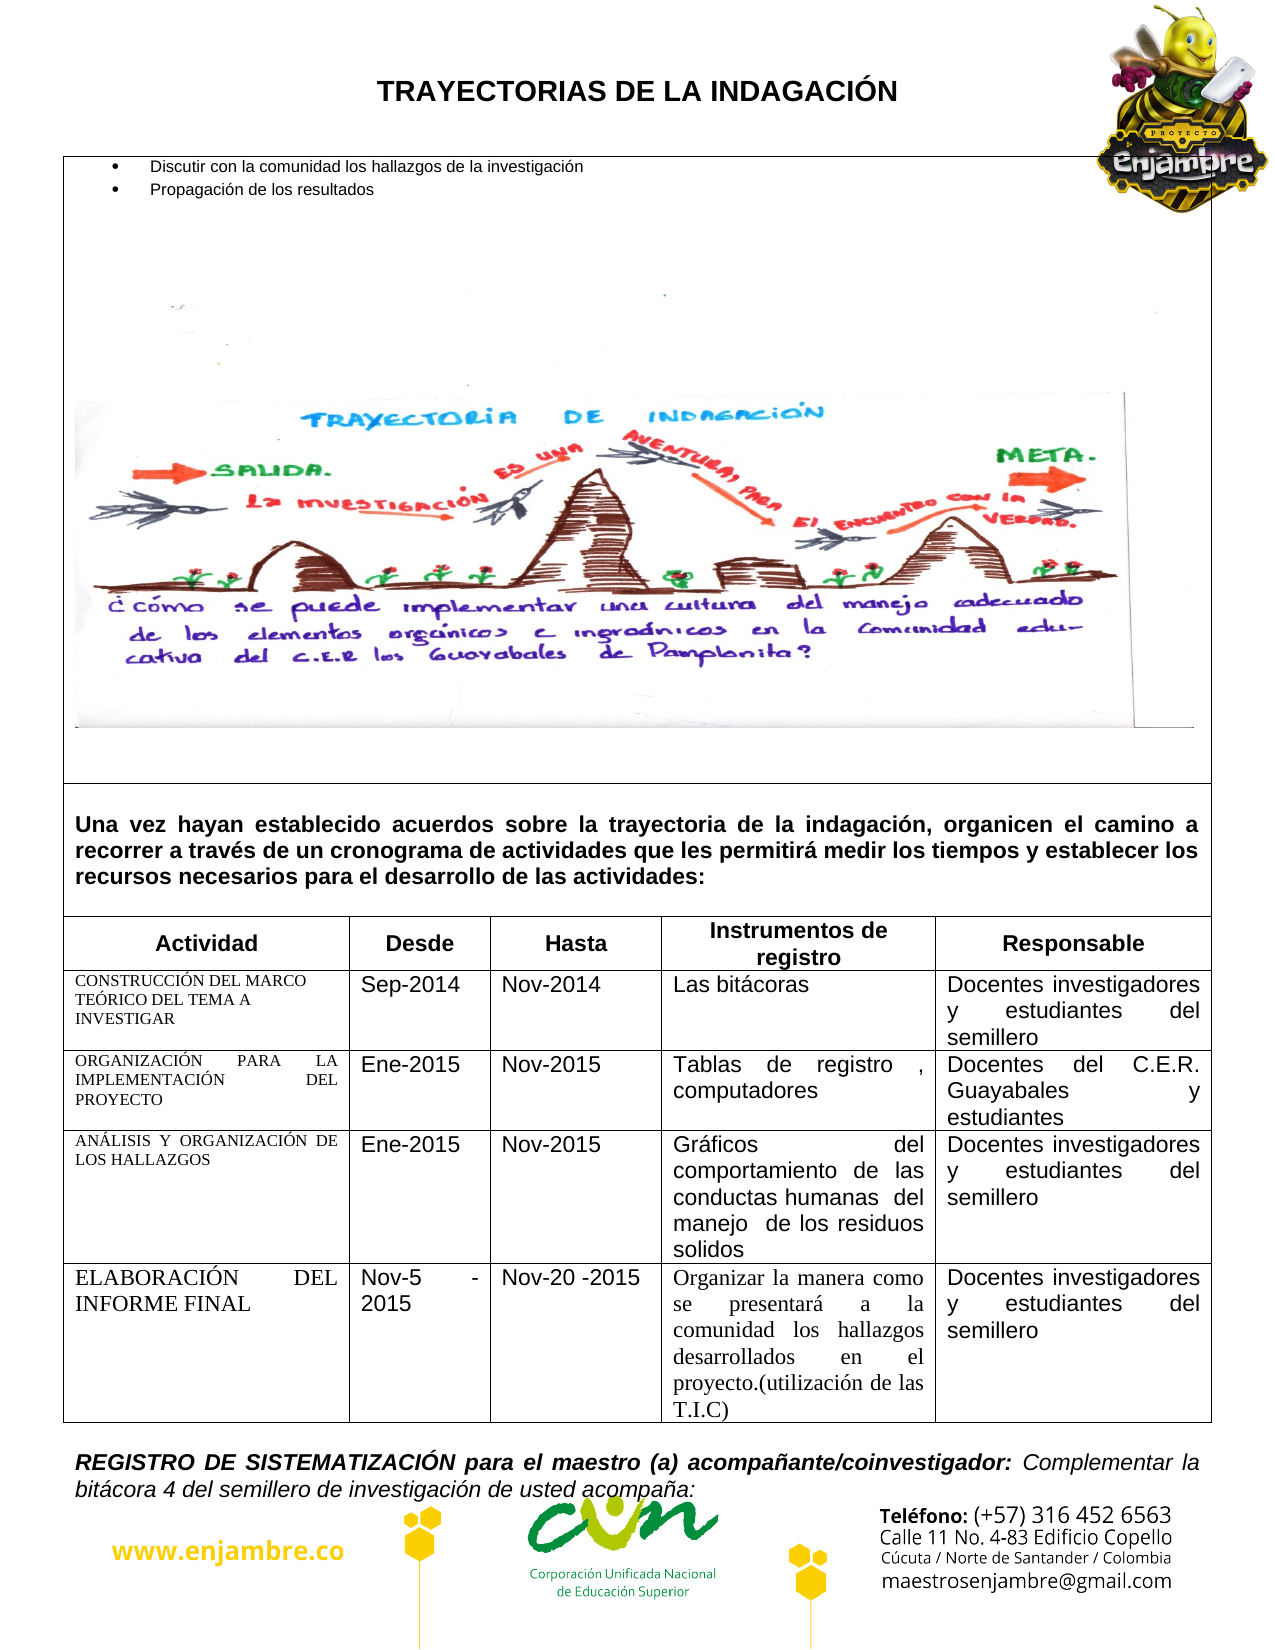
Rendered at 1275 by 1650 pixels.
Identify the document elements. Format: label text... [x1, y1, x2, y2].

table_cell Instrumentos de registro [662, 917, 935, 970]
table_cell Docentes investigadores y estudiantes del semillero [936, 1131, 1211, 1263]
table_cell ORGANIZACIÓN PARA LA IMPLEMENTACIÓN DEL PROYECTO [64, 1051, 349, 1130]
picture [75, 283, 1194, 728]
table_cell Nov-2015 [491, 1051, 661, 1130]
table_cell CONSTRUCCIÓN DEL MARCO TEÓRICO DEL TEMA A INVESTIGAR [64, 971, 349, 1050]
table_cell ELABORACIÓN DEL INFORME FINAL [64, 1264, 349, 1422]
table_cell Docentes investigadores y estudiantes del semillero [936, 971, 1211, 1050]
table_cell Nov-2014 [491, 971, 661, 1050]
table_cell Docentes investigadores y estudiantes del semillero [936, 1264, 1211, 1422]
table_cell Tablas de registro , computadores [662, 1051, 935, 1130]
table_cell Nov-2015 [491, 1131, 661, 1263]
table_cell Ene-2015 [350, 1051, 490, 1130]
table_cell Nov-5 -2015 [350, 1264, 490, 1422]
table_cell Sep-2014 [350, 971, 490, 1050]
table_cell Las bitácoras [662, 971, 935, 1050]
text REGISTRO DE SISTEMATIZACIÓN para el maestro (a) acompañante/coinvestigador: Complementar la bitácora 4 del semillero de investigación de usted acompaña: [75, 1449, 1200, 1502]
table_cell Hasta [491, 917, 661, 970]
table_cell Responsable [936, 917, 1211, 970]
table_cell Ene-2015 [350, 1131, 490, 1263]
table_cell ANÁLISIS Y ORGANIZACIÓN DE LOS HALLAZGOS [64, 1131, 349, 1263]
table_cell Organizar la manera como se presentará a la comunidad los hallazgos desarrollados en el proyecto.(utilización de las T.I.C) [662, 1264, 935, 1422]
table_cell Desde [350, 917, 490, 970]
table_cell Gráficos del comportamiento de las conductas humanas del manejo de los residuos solidos [662, 1131, 935, 1263]
table_cell Una vez hayan establecido acuerdos sobre la trayectoria de la indagación, organicen el camino a recorrer a través de un cronograma de actividades que les permitirá medir los tiempos y establecer los recursos necesarios para el desarrollo de las actividades: [64, 784, 1211, 916]
picture [101, 1484, 1239, 1649]
table_cell Nov-20 -2015 [491, 1264, 661, 1422]
table_cell Docentes del C.E.R. Guayabales y estudiantes [936, 1051, 1211, 1130]
picture [1086, 0, 1275, 218]
table_cell Actividad [64, 917, 349, 970]
